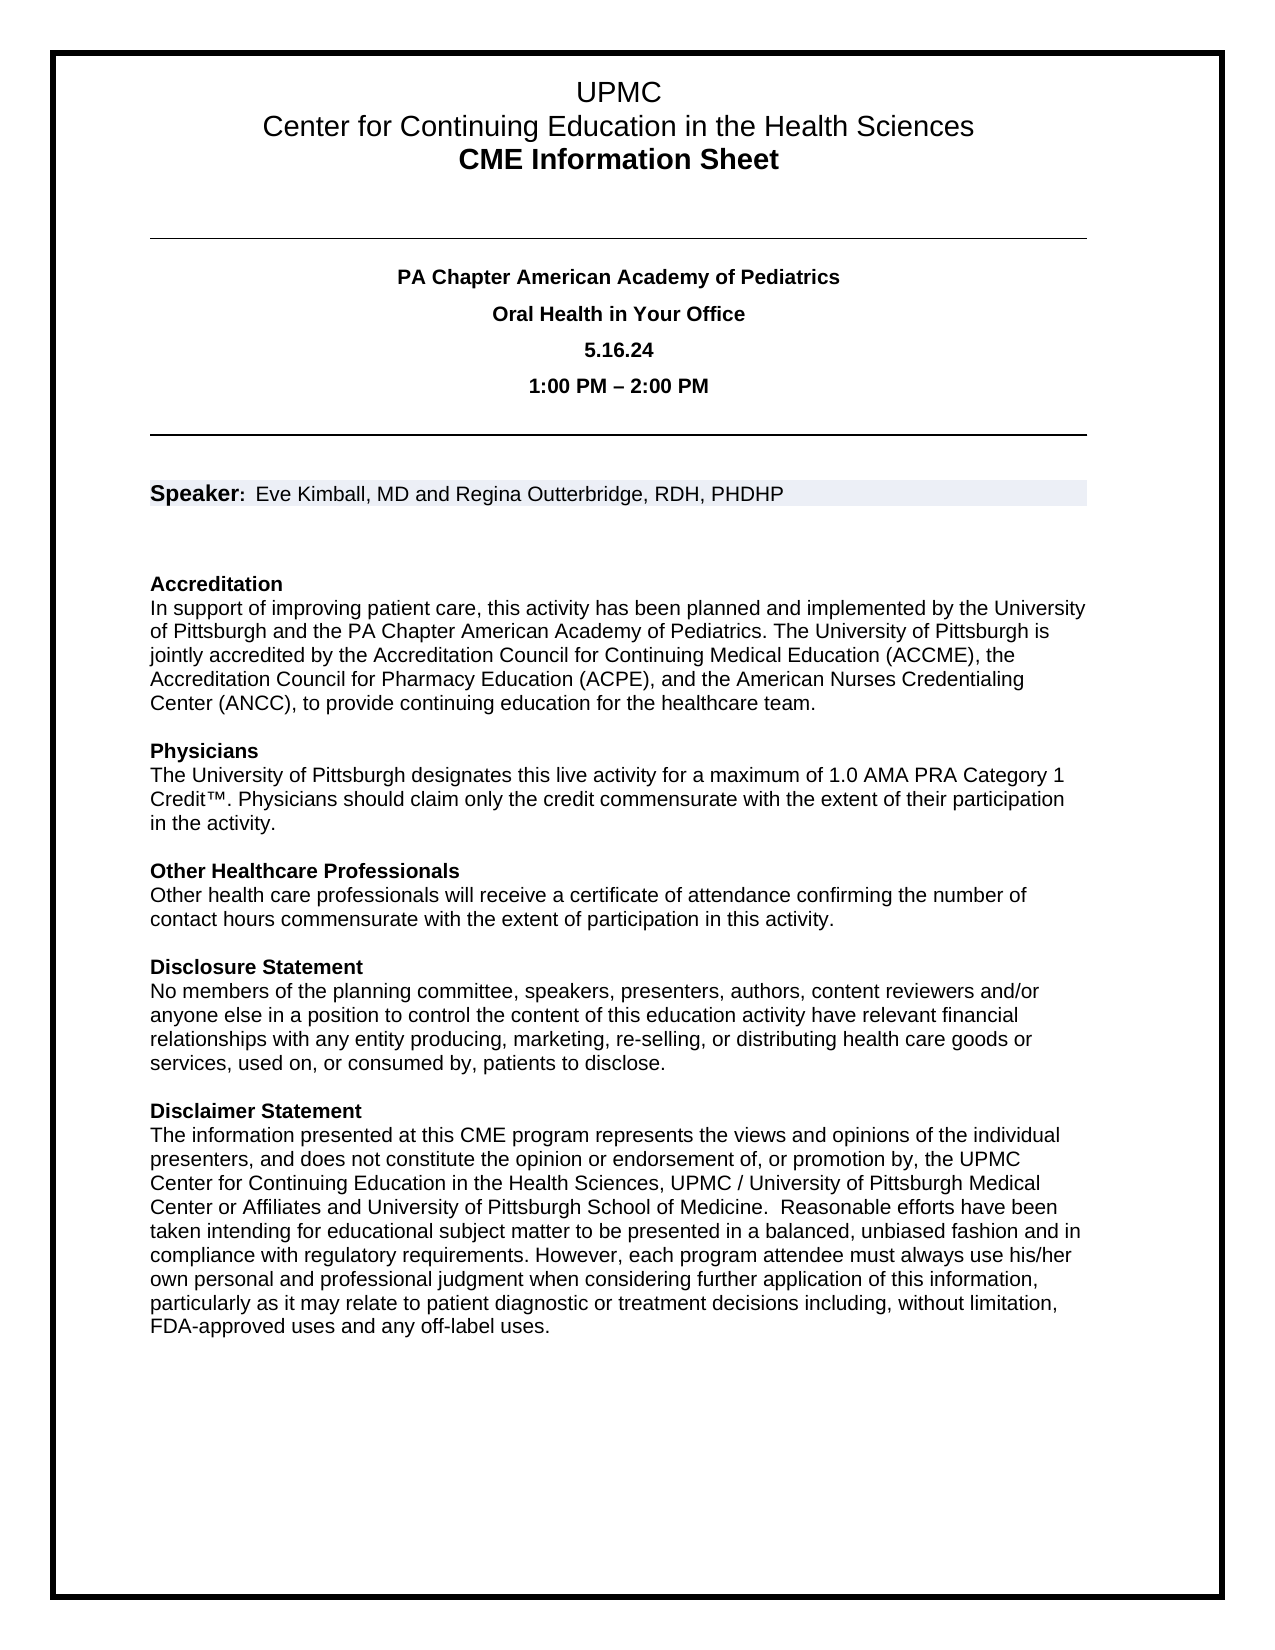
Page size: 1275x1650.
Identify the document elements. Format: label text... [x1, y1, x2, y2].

text Accreditation [150, 571, 1087, 595]
text Other health care professionals will receive a certificate of attendance confirming the number of contact hours commensurate with the extent of participation in this activity. [150, 883, 1087, 931]
text 1:00 PM – 2:00 PM [150, 371, 1087, 398]
text Physicians [150, 739, 1087, 763]
title No members of the planning committee, speakers, presenters, authors, content reviewers and/or anyone else in a position to control the content of this education activity have relevant financial relationships with any entity producing, marketing, re-selling, or distributing health care goods or services, used on, or consumed by, patients to disclose. [150, 979, 1087, 1075]
text PA Chapter American Academy of Pediatrics [150, 265, 1087, 289]
text The University of Pittsburgh designates this live activity for a maximum of 1.0 AMA PRA Category 1 Credit™. Physicians should claim only the credit commensurate with the extent of their participation in the activity. [150, 763, 1087, 835]
text Speaker: Eve Kimball, MD and Regina Outterbridge, RDH, PHDHP [150, 480, 1087, 506]
text Disclaimer Statement [150, 1099, 1087, 1123]
subtitle The information presented at this CME program represents the views and opinions of the individual presenters, and does not constitute the opinion or endorsement of, or promotion by, the UPMC Center for Continuing Education in the Health Sciences, UPMC / University of Pittsburgh Medical Center or Affiliates and University of Pittsburgh School of Medicine. Reasonable efforts have been taken intending for educational subject matter to be presented in a balanced, unbiased fashion and in compliance with regulatory requirements. However, each program attendee must always use his/her own personal and professional judgment when considering further application of this information, particularly as it may relate to patient diagnostic or treatment decisions including, without limitation, FDA-approved uses and any off-label uses. [150, 1123, 1087, 1338]
text Disclosure Statement [150, 955, 1087, 979]
text Oral Health in Your Office [150, 298, 1087, 325]
text 5.16.24 [150, 335, 1087, 362]
text Other Healthcare Professionals [150, 859, 1087, 883]
text In support of improving patient care, this activity has been planned and implemented by the University of Pittsburgh and the PA Chapter American Academy of Pediatrics. The University of Pittsburgh is jointly accredited by the Accreditation Council for Continuing Medical Education (ACCME), the Accreditation Council for Pharmacy Education (ACPE), and the American Nurses Credentialing Center (ANCC), to provide continuing education for the healthcare team. [150, 595, 1087, 715]
